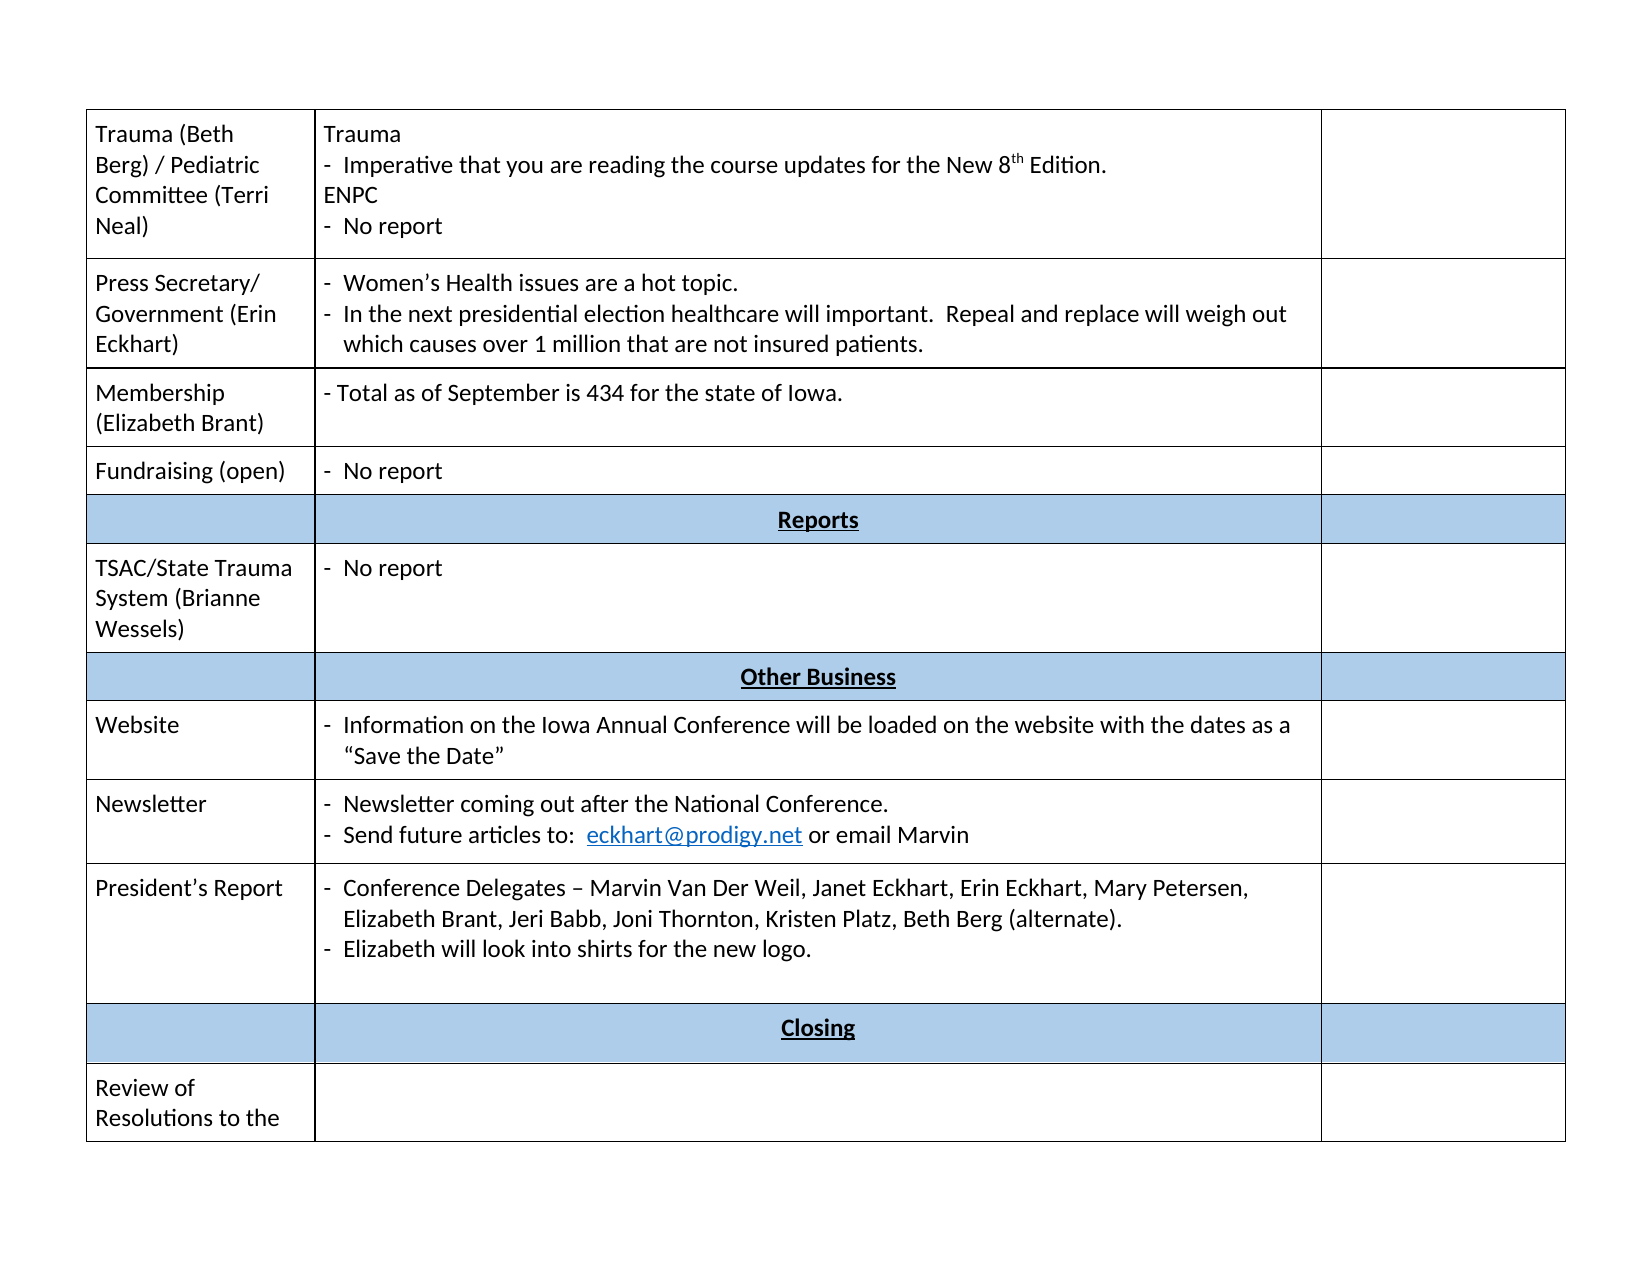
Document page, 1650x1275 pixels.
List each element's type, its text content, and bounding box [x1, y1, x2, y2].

table_cell [1322, 1004, 1565, 1062]
table_cell Other Business [316, 653, 1321, 700]
table_cell [1322, 369, 1565, 446]
table_cell [1322, 544, 1565, 652]
table_cell Press Secretary/ Government (Erin Eckhart) [87, 259, 314, 367]
table_cell [1322, 259, 1565, 367]
table_cell Trauma Imperative that you are reading the course updates for the New 8th Edition. ENPC No report [316, 110, 1321, 258]
table_cell Closing [316, 1004, 1321, 1062]
table_cell [87, 495, 314, 543]
table_cell Newsletter [87, 780, 314, 863]
table_cell [1322, 495, 1565, 543]
table_cell [1322, 701, 1565, 779]
table_cell Trauma (Beth Berg) / Pediatric Committee (Terri Neal) [87, 110, 314, 258]
table_cell No report [316, 544, 1321, 652]
table_cell Conference Delegates – Marvin Van Der Weil, Janet Eckhart, Erin Eckhart, Mary Petersen, Elizabeth Brant, Jeri Babb, Joni Thornton, Kristen Platz, Beth Berg (alternate). Elizabeth will look into shirts for the new logo. [316, 864, 1321, 1003]
table_cell Membership (Elizabeth Brant) [87, 369, 314, 446]
table_cell Reports [316, 495, 1321, 543]
table_cell No report [316, 447, 1321, 494]
table_cell [87, 1004, 314, 1062]
table_cell [1322, 653, 1565, 700]
table_cell [1322, 1064, 1565, 1141]
table_cell [1322, 780, 1565, 863]
table_cell [1322, 447, 1565, 494]
table_cell Women’s Health issues are a hot topic. In the next presidential election healthcare will important. Repeal and replace will weigh out which causes over 1 million that are not insured patients. [316, 259, 1321, 367]
table_cell - Total as of September is 434 for the state of Iowa. [316, 369, 1321, 446]
table_cell [1322, 110, 1565, 258]
table_cell [1322, 864, 1565, 1003]
table_cell [87, 653, 314, 700]
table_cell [87, 1064, 314, 1141]
table_cell TSAC/State Trauma System (Brianne Wessels) [87, 544, 314, 652]
table_cell [316, 1064, 1321, 1141]
table_cell Newsletter coming out after the National Conference. Send future articles to: eckhart@prodigy.net or email Marvin [316, 780, 1321, 863]
table_cell Website [87, 701, 314, 779]
table_cell Fundraising (open) [87, 447, 314, 494]
table_cell Information on the Iowa Annual Conference will be loaded on the website with the dates as a “Save the Date” [316, 701, 1321, 779]
table_cell President’s Report [87, 864, 314, 1003]
